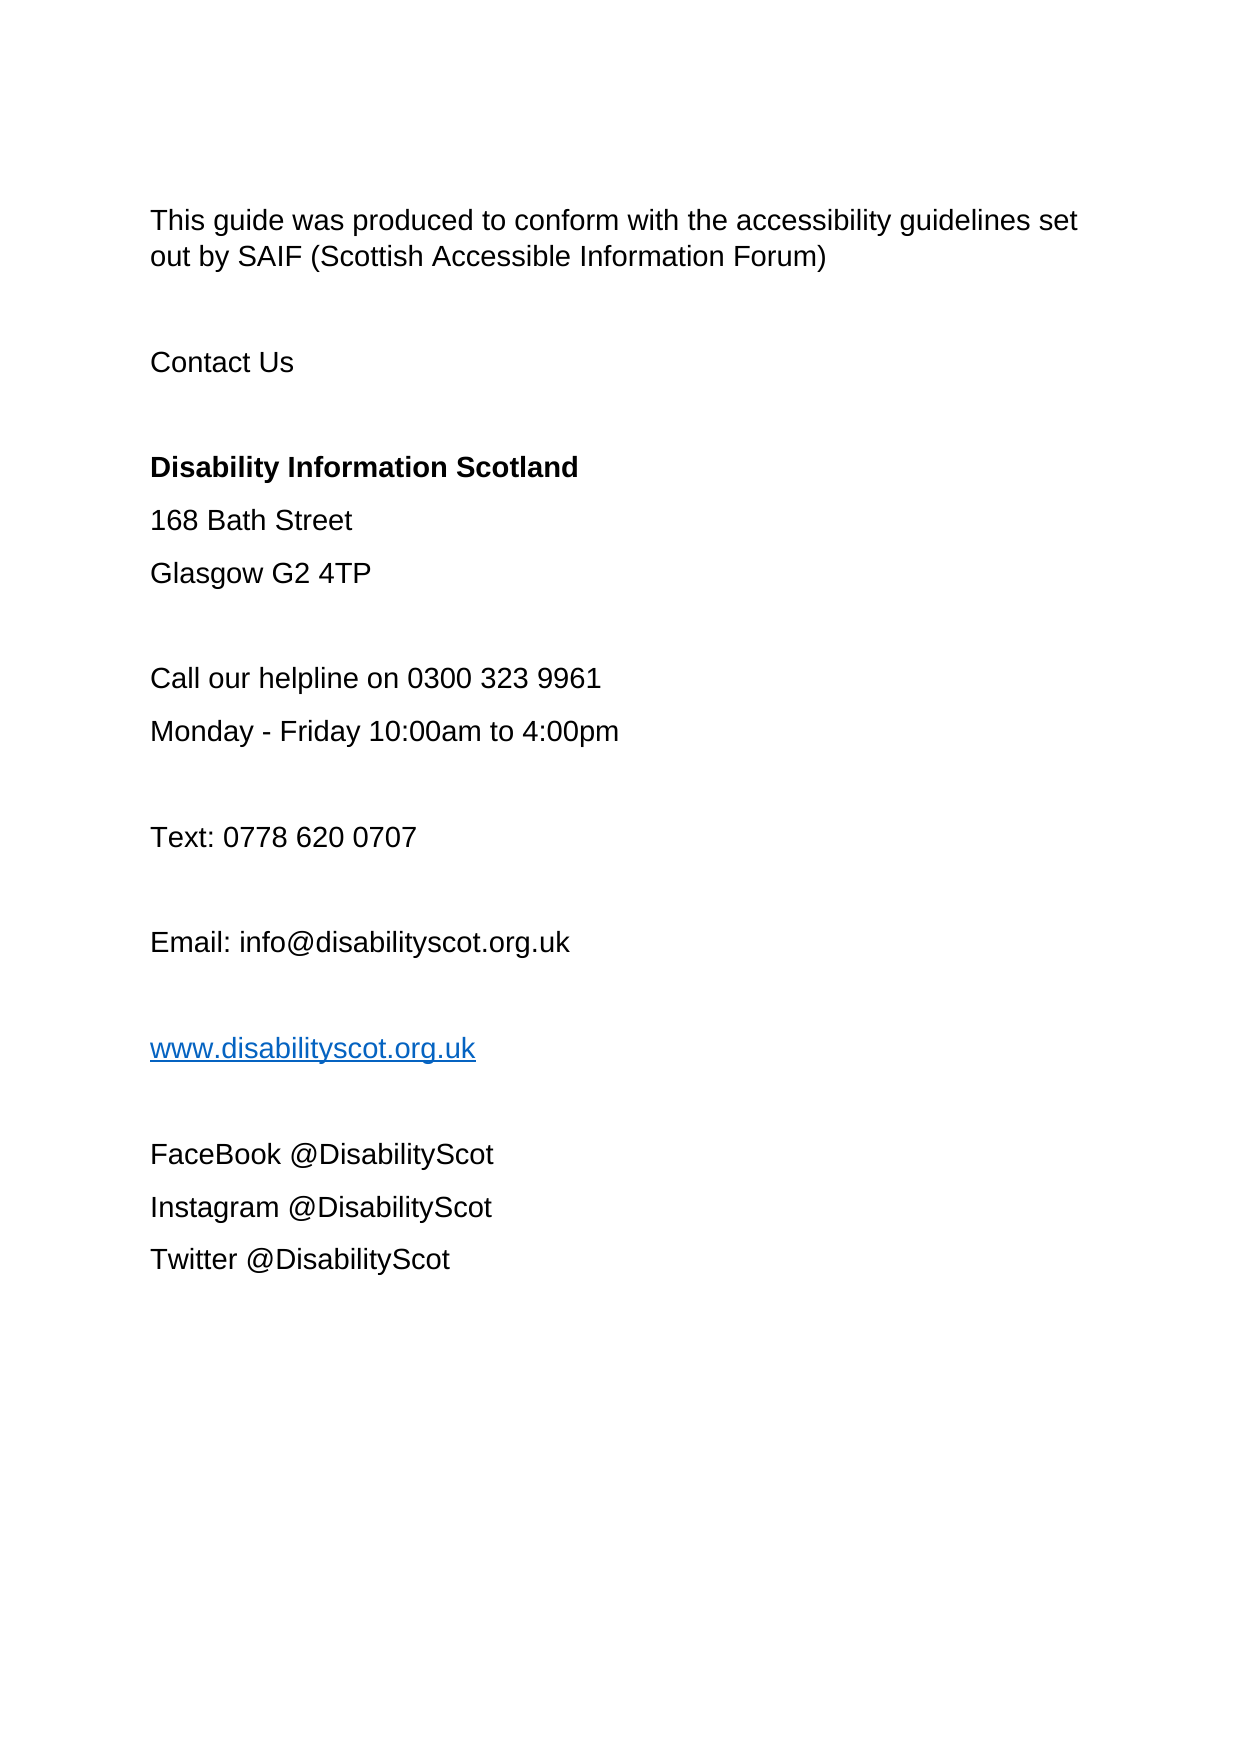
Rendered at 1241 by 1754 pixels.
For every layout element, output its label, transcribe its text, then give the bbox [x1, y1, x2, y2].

text Email: info@disabilityscot.org.uk [150, 926, 1090, 959]
text 168 Bath Street [150, 503, 1090, 537]
text Monday - Friday 10:00am to 4:00pm [150, 714, 1090, 748]
text Glasgow G2 4TP [150, 556, 1090, 589]
text Text: 0778 620 0707 [150, 820, 1090, 853]
text FaceBook @DisabilityScot [150, 1137, 1090, 1170]
text Twitter @DisabilityScot [150, 1242, 1090, 1276]
text Instagram @DisabilityScot [150, 1189, 1090, 1223]
text Call our helpline on 0300 323 9961 [150, 661, 1090, 695]
text Disability Information Scotland [150, 450, 1090, 484]
text www.disabilityscot.org.uk [150, 1031, 1090, 1065]
text Contact Us [150, 344, 1090, 378]
text This guide was produced to conform with the accessibility guidelines set out by SAIF (Scottish Accessible Information Forum) [150, 203, 1090, 272]
